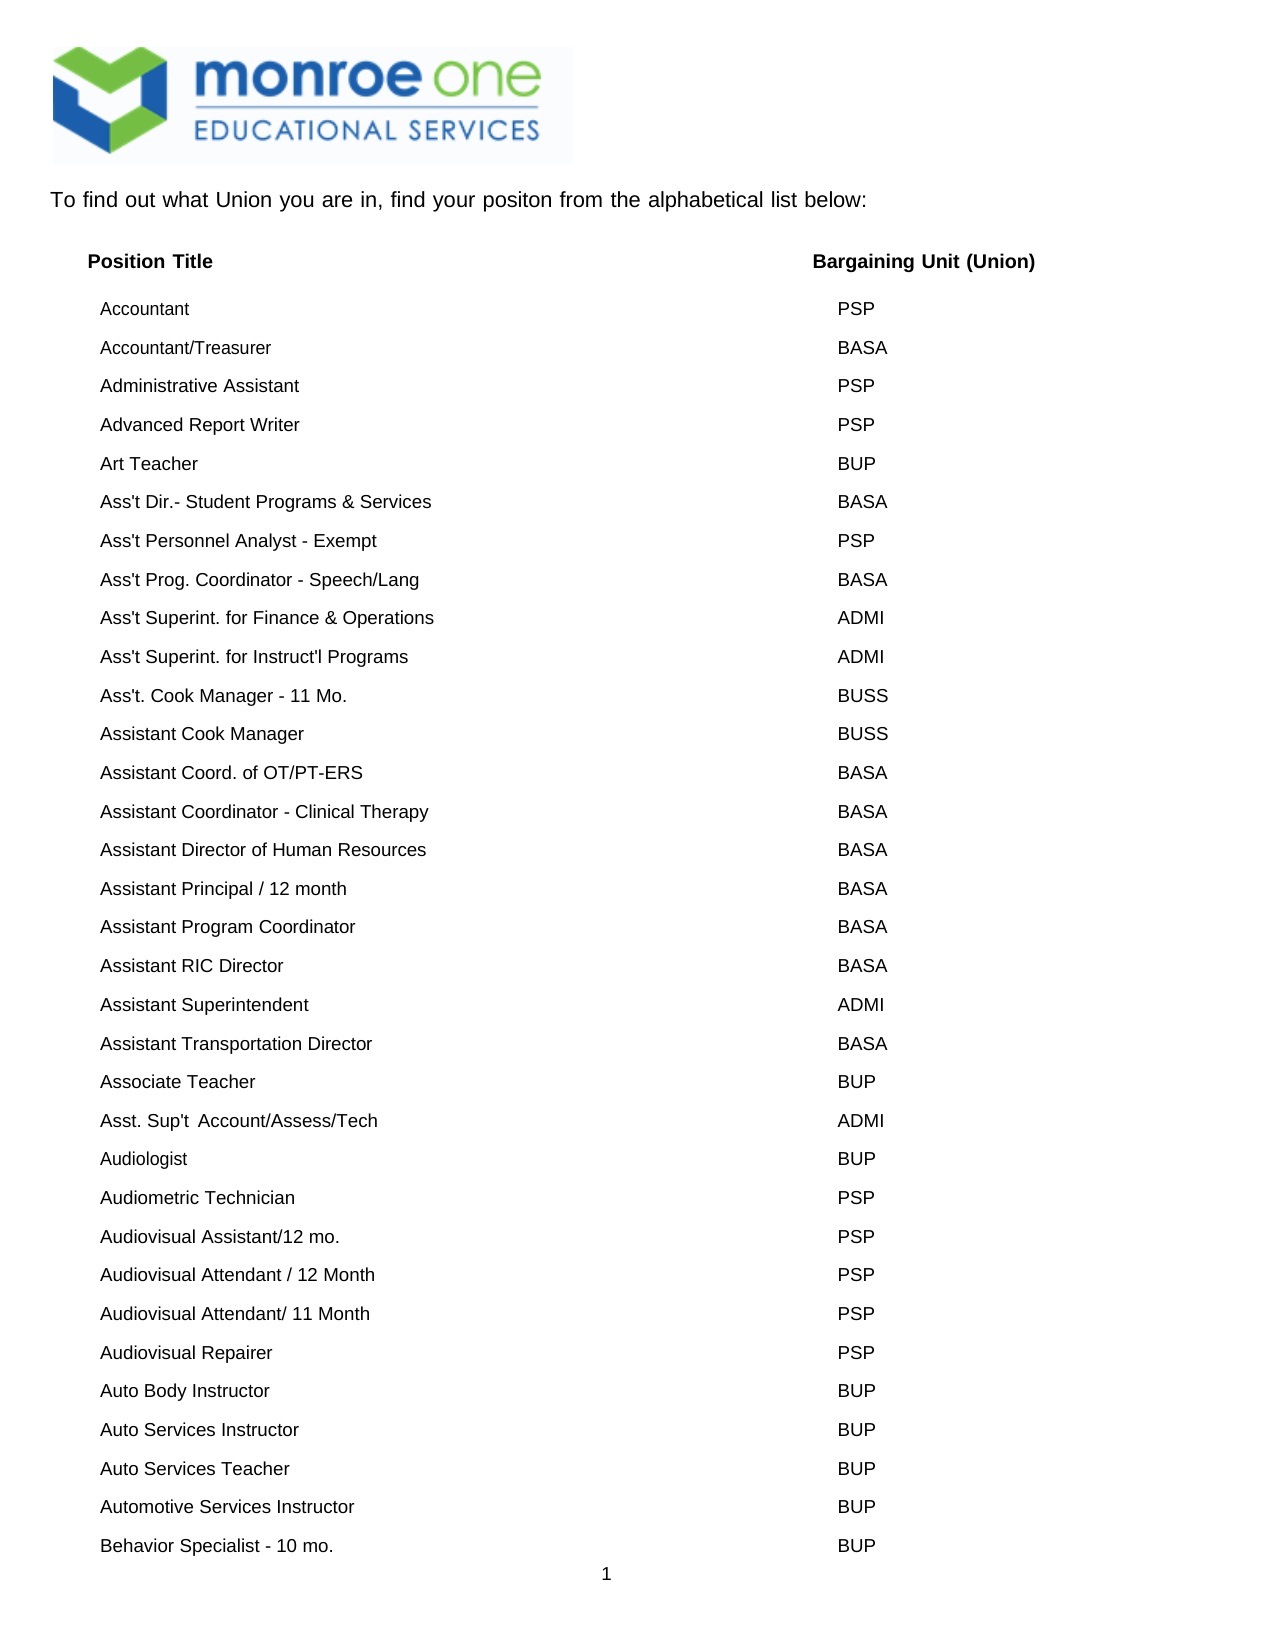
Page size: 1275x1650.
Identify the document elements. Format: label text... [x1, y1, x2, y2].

text Ass't Prog. Coordinator - Speech/Lang BASA [100, 568, 1096, 590]
text Accountant/Treasurer BASA [100, 337, 1096, 358]
text Assistant Superintendent ADMI [100, 994, 1096, 1015]
text Ass't Superint. for Instruct'l Programs ADMI [100, 646, 1096, 667]
text Audiovisual Assistant/12 mo. PSP [100, 1226, 1096, 1247]
text Administrative Assistant PSP [100, 375, 1096, 397]
text Ass't Personnel Analyst - Exempt PSP [100, 530, 1096, 551]
text Assistant Transportation Director BASA [100, 1032, 1096, 1054]
text Audiovisual Repairer PSP [100, 1341, 1096, 1363]
text Accountant PSP [100, 298, 1096, 319]
text Advanced Report Writer PSP [100, 414, 1096, 436]
text Auto Services Teacher BUP [100, 1457, 1096, 1479]
text Assistant Coordinator - Clinical Therapy BASA [100, 800, 1096, 822]
text Ass't. Cook Manager - 11 Mo. BUSS [100, 684, 1096, 706]
text Audiologist BUP [100, 1148, 1096, 1170]
text Auto Services Instructor BUP [100, 1419, 1096, 1440]
text Audiovisual Attendant / 12 Month PSP [100, 1264, 1096, 1286]
text Ass't Dir.- Student Programs & Services BASA [100, 491, 1096, 513]
subtitle Position Title Bargaining Unit (Union) [87, 250, 1096, 273]
text Assistant Director of Human Resources BASA [100, 839, 1096, 861]
text Assistant Principal / 12 month BASA [100, 878, 1096, 899]
text Behavior Specialist - 10 mo. BUP [100, 1535, 1096, 1556]
text Ass't Superint. for Finance & Operations ADMI [100, 607, 1096, 629]
text Associate Teacher BUP [100, 1071, 1096, 1092]
text Assistant RIC Director BASA [100, 955, 1096, 977]
text Assistant Coord. of OT/PT-ERS BASA [100, 762, 1096, 783]
text Asst. Sup't Account/Assess/Tech ADMI [100, 1109, 1096, 1131]
text Audiometric Technician PSP [100, 1187, 1096, 1208]
text Assistant Program Coordinator BASA [100, 916, 1096, 938]
text Art Teacher BUP [100, 453, 1096, 474]
text Assistant Cook Manager BUSS [100, 723, 1096, 745]
subtitle To find out what Union you are in, find your positon from the alphabetical list below: [50, 186, 1096, 212]
text Audiovisual Attendant/ 11 Month PSP [100, 1303, 1096, 1324]
text Auto Body Instructor BUP [100, 1380, 1096, 1402]
picture [53, 47, 574, 165]
text Automotive Services Instructor BUP [100, 1496, 1096, 1518]
